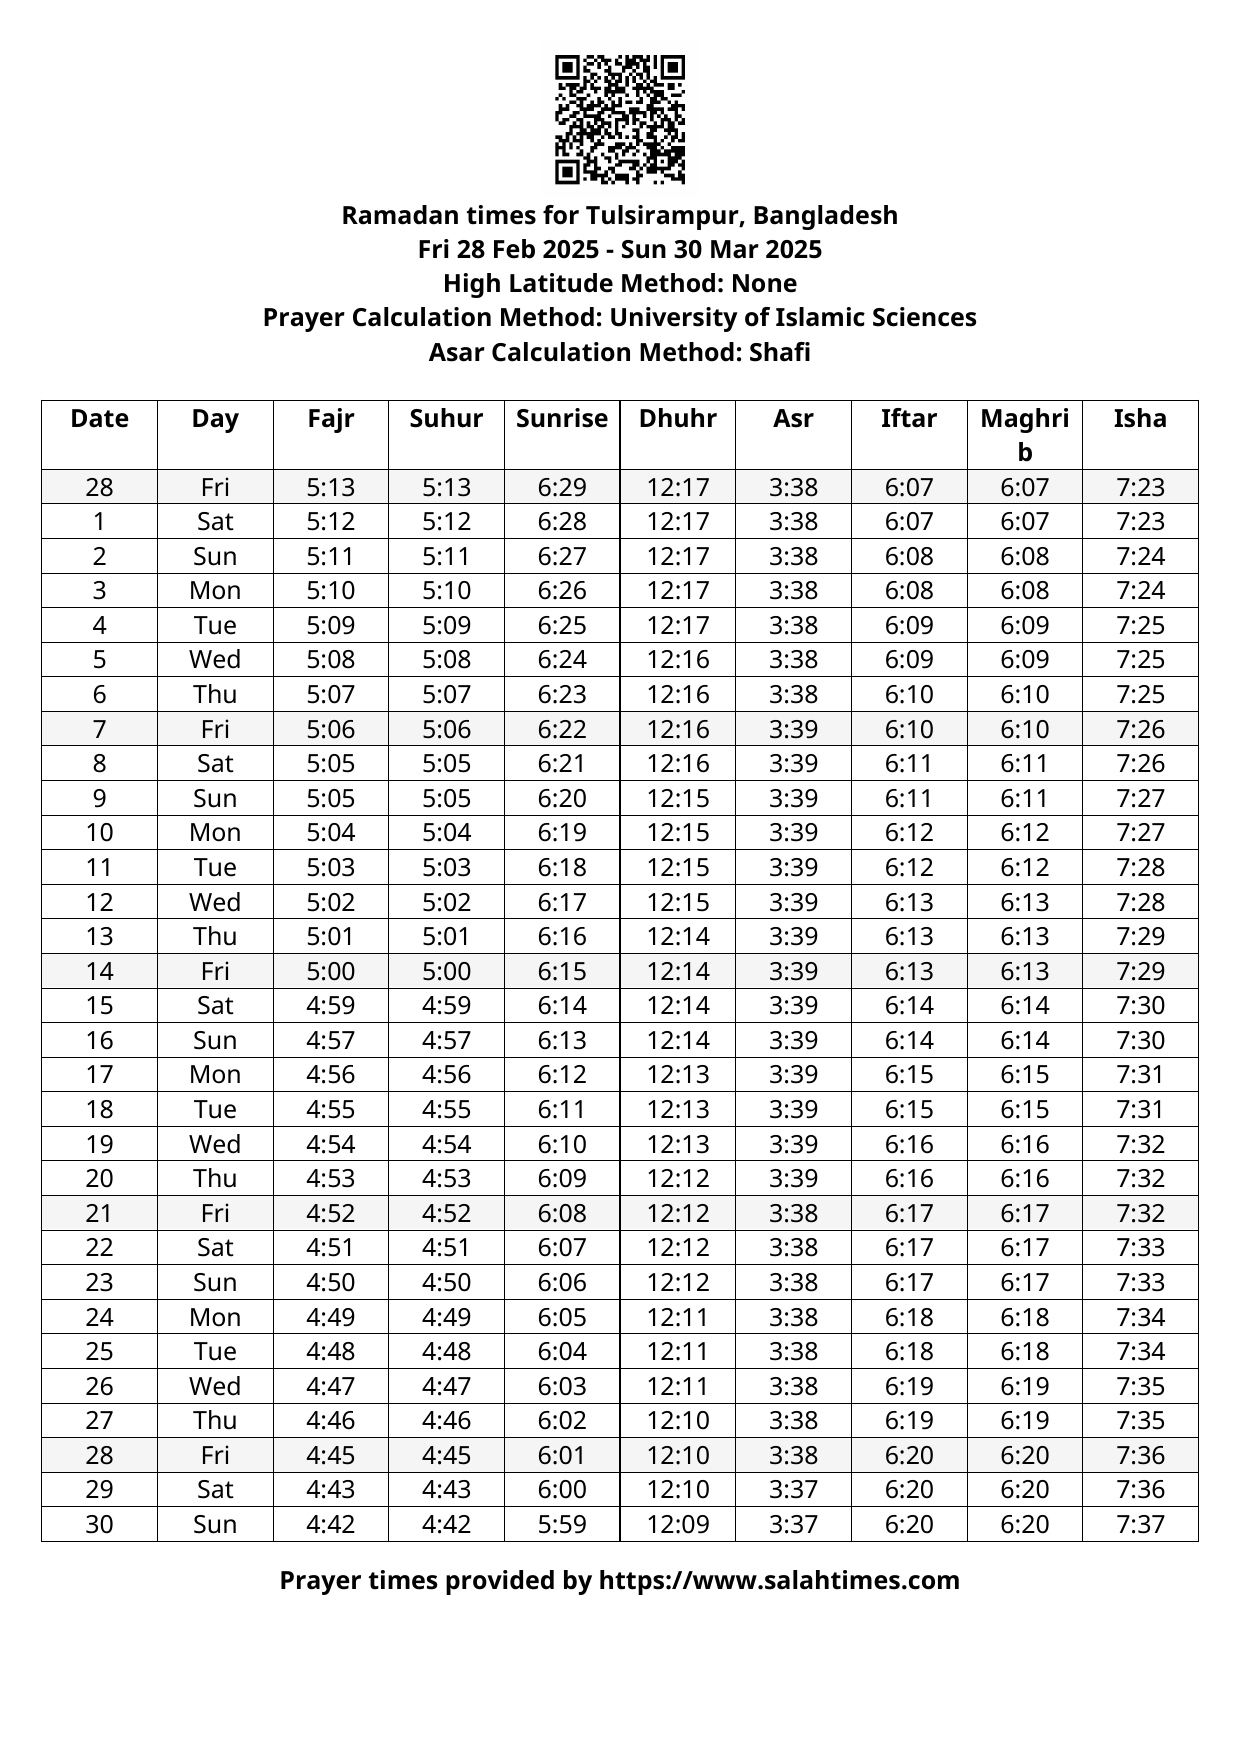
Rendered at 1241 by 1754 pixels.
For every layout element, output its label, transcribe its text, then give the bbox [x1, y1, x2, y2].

table_cell 3 [42, 574, 157, 607]
table_cell 6:22 [505, 712, 619, 745]
table_cell 6:14 [968, 989, 1082, 1022]
table_cell 6:09 [505, 1161, 619, 1195]
table_cell 15 [42, 989, 157, 1022]
table_cell 5:02 [274, 885, 388, 918]
table_cell 12:11 [621, 1369, 735, 1402]
table_cell Tue [158, 1334, 273, 1368]
table_cell Tue [158, 608, 273, 642]
table_cell 5:07 [274, 677, 388, 711]
table_cell 7:36 [1083, 1473, 1198, 1506]
table_cell 4:59 [389, 989, 504, 1022]
table_cell 21 [42, 1196, 157, 1229]
table_cell 6:21 [505, 746, 619, 780]
table_cell 6:20 [505, 781, 619, 814]
table_cell 6:16 [505, 919, 619, 953]
table_cell Sun [158, 539, 273, 572]
table_cell 4:46 [274, 1404, 388, 1437]
table_cell Fri [158, 470, 273, 503]
table_cell 7:34 [1083, 1300, 1198, 1333]
table_cell 24 [42, 1300, 157, 1333]
table_cell 12:12 [621, 1196, 735, 1229]
table_cell 5:05 [389, 781, 504, 814]
table_cell 3:39 [736, 1092, 851, 1126]
table_cell 4:42 [389, 1507, 504, 1541]
table_cell 4:47 [389, 1369, 504, 1402]
table_cell 3:38 [736, 1231, 851, 1264]
picture [542, 41, 699, 198]
table_cell 5:00 [274, 954, 388, 987]
table_cell 7:30 [1083, 1023, 1198, 1057]
table_cell 6:13 [852, 919, 967, 953]
table_cell 18 [42, 1092, 157, 1126]
table_cell 4:48 [389, 1334, 504, 1368]
table_cell 5:01 [274, 919, 388, 953]
table_header Asr [736, 401, 851, 469]
table_cell 30 [42, 1507, 157, 1541]
table_cell 7:25 [1083, 677, 1198, 711]
table_cell 4:54 [274, 1127, 388, 1160]
text Ramadan times for Tulsirampur, Bangladesh [42, 198, 1198, 232]
table_cell 6:15 [968, 1058, 1082, 1091]
table_cell 4:55 [389, 1092, 504, 1126]
table_cell 6:10 [505, 1127, 619, 1160]
table_cell 5 [42, 643, 157, 676]
text Asar Calculation Method: Shafi [42, 334, 1198, 368]
table_cell 6:13 [968, 885, 1082, 918]
table_cell 6:17 [968, 1196, 1082, 1229]
table_cell Sun [158, 1265, 273, 1299]
table_cell 4:56 [389, 1058, 504, 1091]
table_cell 6:13 [968, 954, 1082, 987]
table_cell 6:16 [968, 1161, 1082, 1195]
text Prayer times provided by https://www.salahtimes.com [42, 1563, 1198, 1597]
table_cell 4:59 [274, 989, 388, 1022]
table_cell 5:05 [389, 746, 504, 780]
table_cell 4:53 [274, 1161, 388, 1195]
table_cell 4:45 [389, 1438, 504, 1472]
table_cell 5:11 [389, 539, 504, 572]
table_cell 6:12 [852, 816, 967, 849]
table_cell 12:17 [621, 574, 735, 607]
table_cell Fri [158, 954, 273, 987]
table_cell 11 [42, 850, 157, 884]
table_cell 6:08 [505, 1196, 619, 1229]
table_cell Thu [158, 1404, 273, 1437]
table_cell Mon [158, 1058, 273, 1091]
table_cell 19 [42, 1127, 157, 1160]
table_cell 1 [42, 504, 157, 538]
table_cell 7:33 [1083, 1265, 1198, 1299]
table_cell 4 [42, 608, 157, 642]
table_cell 6:24 [505, 643, 619, 676]
table_cell 6:10 [852, 712, 967, 745]
table_cell 12 [42, 885, 157, 918]
table_cell 5:10 [274, 574, 388, 607]
table_cell 3:39 [736, 919, 851, 953]
table_cell 3:39 [736, 746, 851, 780]
table_cell 5:06 [389, 712, 504, 745]
table_cell 4:53 [389, 1161, 504, 1195]
table_cell 9 [42, 781, 157, 814]
table_cell 12:12 [621, 1265, 735, 1299]
table_cell 3:38 [736, 677, 851, 711]
table_cell 12:14 [621, 954, 735, 987]
table_cell 7:23 [1083, 504, 1198, 538]
table_cell 6:18 [852, 1334, 967, 1368]
table_cell 3:39 [736, 1161, 851, 1195]
table_cell 3:39 [736, 781, 851, 814]
table_cell 7:26 [1083, 712, 1198, 745]
table_cell 6:08 [852, 539, 967, 572]
table_cell 4:57 [389, 1023, 504, 1057]
table_cell 12:09 [621, 1507, 735, 1541]
table_cell 6:19 [852, 1404, 967, 1437]
table_cell 6:17 [852, 1231, 967, 1264]
table_header Date [42, 401, 157, 469]
table_cell 6:18 [968, 1300, 1082, 1333]
table_cell 7:28 [1083, 885, 1198, 918]
table_cell 3:39 [736, 1058, 851, 1091]
table_cell 12:11 [621, 1300, 735, 1333]
table_cell 6:20 [852, 1507, 967, 1541]
table_cell 12:12 [621, 1161, 735, 1195]
table_cell 5:12 [274, 504, 388, 538]
table_cell 6:01 [505, 1438, 619, 1472]
table_header Isha [1083, 401, 1198, 469]
table_header Suhur [389, 401, 504, 469]
table_cell 28 [42, 1438, 157, 1472]
text Prayer Calculation Method: University of Islamic Sciences [42, 300, 1198, 334]
table_cell 6:14 [968, 1023, 1082, 1057]
table_cell 12:16 [621, 643, 735, 676]
table_cell 7:24 [1083, 574, 1198, 607]
table_cell 5:05 [274, 781, 388, 814]
table_cell 12:17 [621, 504, 735, 538]
table_cell 6:14 [852, 989, 967, 1022]
table_cell 4:49 [274, 1300, 388, 1333]
table_cell 12:15 [621, 816, 735, 849]
table_cell 7:31 [1083, 1058, 1198, 1091]
table_cell 6:25 [505, 608, 619, 642]
table_cell 6:08 [968, 574, 1082, 607]
table_cell 5:13 [274, 470, 388, 503]
table_cell 7:28 [1083, 850, 1198, 884]
table_cell 6:05 [505, 1300, 619, 1333]
table_cell 6:19 [505, 816, 619, 849]
table_header Maghrib [968, 401, 1082, 469]
table_cell 7:35 [1083, 1369, 1198, 1402]
table_cell 5:03 [389, 850, 504, 884]
table_cell 6:29 [505, 470, 619, 503]
table_cell 5:08 [389, 643, 504, 676]
table_cell 6:09 [852, 643, 967, 676]
table_cell 6:15 [852, 1058, 967, 1091]
table_cell 3:38 [736, 608, 851, 642]
table_cell 6:12 [852, 850, 967, 884]
table_cell 12:10 [621, 1473, 735, 1506]
table_cell 12:12 [621, 1231, 735, 1264]
table_cell 2 [42, 539, 157, 572]
table_cell 6:12 [968, 850, 1082, 884]
table_cell 6:20 [968, 1507, 1082, 1541]
table_cell 6:19 [968, 1404, 1082, 1437]
table_cell 4:43 [274, 1473, 388, 1506]
table_cell Fri [158, 1438, 273, 1472]
table_cell 14 [42, 954, 157, 987]
table_cell 6:07 [852, 504, 967, 538]
table_cell Mon [158, 816, 273, 849]
table_cell 16 [42, 1023, 157, 1057]
table_cell 12:14 [621, 989, 735, 1022]
table_cell 12:15 [621, 850, 735, 884]
table_cell Mon [158, 574, 273, 607]
table_cell 4:45 [274, 1438, 388, 1472]
table_cell 4:51 [389, 1231, 504, 1264]
table_cell 3:39 [736, 1023, 851, 1057]
table_cell 20 [42, 1161, 157, 1195]
table_cell 28 [42, 470, 157, 503]
table_cell 6:17 [852, 1196, 967, 1229]
table_cell 6:11 [968, 746, 1082, 780]
table_cell 6 [42, 677, 157, 711]
table_cell Thu [158, 677, 273, 711]
table_cell 12:10 [621, 1438, 735, 1472]
table_cell 6:15 [968, 1092, 1082, 1126]
table_cell 7:27 [1083, 816, 1198, 849]
table_cell 12:10 [621, 1404, 735, 1437]
table_cell 3:37 [736, 1473, 851, 1506]
table_cell 5:06 [274, 712, 388, 745]
table_cell 5:00 [389, 954, 504, 987]
table_cell 3:38 [736, 470, 851, 503]
table_cell Sat [158, 504, 273, 538]
table_cell 12:13 [621, 1058, 735, 1091]
table_cell 4:56 [274, 1058, 388, 1091]
table_cell 6:20 [852, 1473, 967, 1506]
table_cell 6:10 [968, 712, 1082, 745]
table_cell Tue [158, 1092, 273, 1126]
table_cell 6:20 [968, 1438, 1082, 1472]
table_cell 12:15 [621, 781, 735, 814]
text Fri 28 Feb 2025 - Sun 30 Mar 2025 [42, 232, 1198, 266]
table_cell 6:08 [968, 539, 1082, 572]
table_cell 5:01 [389, 919, 504, 953]
table_cell 3:38 [736, 539, 851, 572]
table_header Iftar [852, 401, 967, 469]
table_cell 6:00 [505, 1473, 619, 1506]
table_cell 7:33 [1083, 1231, 1198, 1264]
table_cell Thu [158, 919, 273, 953]
table_cell 3:39 [736, 954, 851, 987]
table_cell 6:11 [505, 1092, 619, 1126]
table_cell 6:13 [852, 954, 967, 987]
table_cell 6:20 [852, 1438, 967, 1472]
table_cell 6:10 [852, 677, 967, 711]
table_cell Wed [158, 885, 273, 918]
table_header Fajr [274, 401, 388, 469]
table_cell 6:18 [505, 850, 619, 884]
table_cell Sat [158, 1231, 273, 1264]
table_cell 4:50 [389, 1265, 504, 1299]
table_cell 23 [42, 1265, 157, 1299]
table_cell 6:07 [505, 1231, 619, 1264]
table_cell 6:06 [505, 1265, 619, 1299]
table_cell 7:34 [1083, 1334, 1198, 1368]
table_cell 4:48 [274, 1334, 388, 1368]
table_cell 3:38 [736, 1265, 851, 1299]
table_cell Wed [158, 1127, 273, 1160]
text High Latitude Method: None [42, 266, 1198, 300]
table_cell 6:18 [968, 1334, 1082, 1368]
table_cell 4:43 [389, 1473, 504, 1506]
table_cell 6:14 [852, 1023, 967, 1057]
table_cell 4:51 [274, 1231, 388, 1264]
table_cell 5:10 [389, 574, 504, 607]
table_cell 12:14 [621, 919, 735, 953]
table_cell 4:46 [389, 1404, 504, 1437]
table_cell 5:09 [274, 608, 388, 642]
table_cell 6:09 [968, 608, 1082, 642]
table_cell 6:09 [852, 608, 967, 642]
table_cell 7 [42, 712, 157, 745]
table_cell 7:25 [1083, 608, 1198, 642]
table_cell 6:19 [968, 1369, 1082, 1402]
table_cell Sat [158, 1473, 273, 1506]
table_cell 5:04 [274, 816, 388, 849]
table_cell 3:38 [736, 1438, 851, 1472]
table_cell 3:38 [736, 1196, 851, 1229]
table_cell 12:14 [621, 1023, 735, 1057]
table_cell 6:17 [968, 1231, 1082, 1264]
table_cell 4:49 [389, 1300, 504, 1333]
table_cell 5:05 [274, 746, 388, 780]
table_cell 4:50 [274, 1265, 388, 1299]
table_cell 12:16 [621, 677, 735, 711]
table_cell 12:16 [621, 746, 735, 780]
table_cell 7:30 [1083, 989, 1198, 1022]
table_cell 5:59 [505, 1507, 619, 1541]
table_cell 6:16 [968, 1127, 1082, 1160]
table_cell 12:17 [621, 608, 735, 642]
table_cell 6:16 [852, 1127, 967, 1160]
table_cell Sun [158, 781, 273, 814]
table_cell 6:09 [968, 643, 1082, 676]
table_cell 5:08 [274, 643, 388, 676]
table_cell 6:27 [505, 539, 619, 572]
table_cell 10 [42, 816, 157, 849]
table_cell 7:27 [1083, 781, 1198, 814]
table_cell 6:13 [505, 1023, 619, 1057]
table_cell 12:16 [621, 712, 735, 745]
table_cell 6:17 [505, 885, 619, 918]
table_cell 6:11 [852, 781, 967, 814]
table_cell 3:38 [736, 1404, 851, 1437]
table_cell 3:39 [736, 989, 851, 1022]
table_cell 7:23 [1083, 470, 1198, 503]
table_cell 6:11 [968, 781, 1082, 814]
table_cell 29 [42, 1473, 157, 1506]
table_cell 12:15 [621, 885, 735, 918]
table_cell 6:11 [852, 746, 967, 780]
table_cell 6:23 [505, 677, 619, 711]
table_cell Tue [158, 850, 273, 884]
table_cell 5:11 [274, 539, 388, 572]
table_cell 7:35 [1083, 1404, 1198, 1437]
table_cell 7:25 [1083, 643, 1198, 676]
table_cell 3:39 [736, 1127, 851, 1160]
table_cell 6:17 [968, 1265, 1082, 1299]
table_cell 4:52 [274, 1196, 388, 1229]
table_cell Sat [158, 746, 273, 780]
table_cell 5:07 [389, 677, 504, 711]
table_cell 12:13 [621, 1092, 735, 1126]
table_header Sunrise [505, 401, 619, 469]
table_cell Fri [158, 712, 273, 745]
table_cell 6:13 [968, 919, 1082, 953]
table_cell Mon [158, 1300, 273, 1333]
table_cell 6:08 [852, 574, 967, 607]
table_cell Fri [158, 1196, 273, 1229]
table_cell 6:07 [852, 470, 967, 503]
table_cell 6:07 [968, 504, 1082, 538]
table_cell 5:04 [389, 816, 504, 849]
table_cell 3:39 [736, 816, 851, 849]
table_cell 17 [42, 1058, 157, 1091]
table_cell 3:38 [736, 1369, 851, 1402]
table_cell 7:31 [1083, 1092, 1198, 1126]
table_cell 6:19 [852, 1369, 967, 1402]
table_cell 26 [42, 1369, 157, 1402]
table_cell 5:09 [389, 608, 504, 642]
table_cell 6:26 [505, 574, 619, 607]
table_cell 12:17 [621, 539, 735, 572]
table_cell 3:39 [736, 885, 851, 918]
table_cell 27 [42, 1404, 157, 1437]
table_cell 3:38 [736, 643, 851, 676]
table_cell 4:57 [274, 1023, 388, 1057]
table_cell 12:17 [621, 470, 735, 503]
table_cell Wed [158, 1369, 273, 1402]
table_cell Thu [158, 1161, 273, 1195]
table_header Dhuhr [621, 401, 735, 469]
table_cell 3:38 [736, 1334, 851, 1368]
table_cell 6:28 [505, 504, 619, 538]
table_cell Wed [158, 643, 273, 676]
table_cell 3:38 [736, 504, 851, 538]
table_cell 6:20 [968, 1473, 1082, 1506]
table_cell 6:02 [505, 1404, 619, 1437]
table_cell 3:38 [736, 1300, 851, 1333]
table_cell 8 [42, 746, 157, 780]
table_cell 25 [42, 1334, 157, 1368]
table_cell 22 [42, 1231, 157, 1264]
table_cell 6:16 [852, 1161, 967, 1195]
table_cell 7:32 [1083, 1127, 1198, 1160]
table_cell Sat [158, 989, 273, 1022]
table_cell 6:15 [505, 954, 619, 987]
table_cell 6:03 [505, 1369, 619, 1402]
table_cell 4:54 [389, 1127, 504, 1160]
table_cell 6:15 [852, 1092, 967, 1126]
table_cell 7:36 [1083, 1438, 1198, 1472]
table_header Day [158, 401, 273, 469]
table_cell 7:24 [1083, 539, 1198, 572]
table_cell 3:39 [736, 850, 851, 884]
table_cell 4:47 [274, 1369, 388, 1402]
table_cell 7:32 [1083, 1161, 1198, 1195]
table_cell 6:18 [852, 1300, 967, 1333]
table_cell Sun [158, 1023, 273, 1057]
table_cell 7:32 [1083, 1196, 1198, 1229]
table_cell 6:12 [505, 1058, 619, 1091]
table_cell 6:10 [968, 677, 1082, 711]
table_cell Sun [158, 1507, 273, 1541]
table_cell 5:12 [389, 504, 504, 538]
table_cell 4:42 [274, 1507, 388, 1541]
table_cell 7:37 [1083, 1507, 1198, 1541]
table_cell 12:13 [621, 1127, 735, 1160]
table_cell 5:02 [389, 885, 504, 918]
table_cell 4:52 [389, 1196, 504, 1229]
table_cell 6:13 [852, 885, 967, 918]
table_cell 5:03 [274, 850, 388, 884]
table_cell 7:29 [1083, 919, 1198, 953]
table_cell 7:29 [1083, 954, 1198, 987]
table_cell 12:11 [621, 1334, 735, 1368]
table_cell 7:26 [1083, 746, 1198, 780]
table_cell 4:55 [274, 1092, 388, 1126]
table_cell 3:39 [736, 712, 851, 745]
table_cell 6:04 [505, 1334, 619, 1368]
table_cell 13 [42, 919, 157, 953]
table_cell 3:38 [736, 574, 851, 607]
table_cell 6:14 [505, 989, 619, 1022]
table_cell 6:12 [968, 816, 1082, 849]
table_cell 6:07 [968, 470, 1082, 503]
table_cell 6:17 [852, 1265, 967, 1299]
table_cell 3:37 [736, 1507, 851, 1541]
table_cell 5:13 [389, 470, 504, 503]
